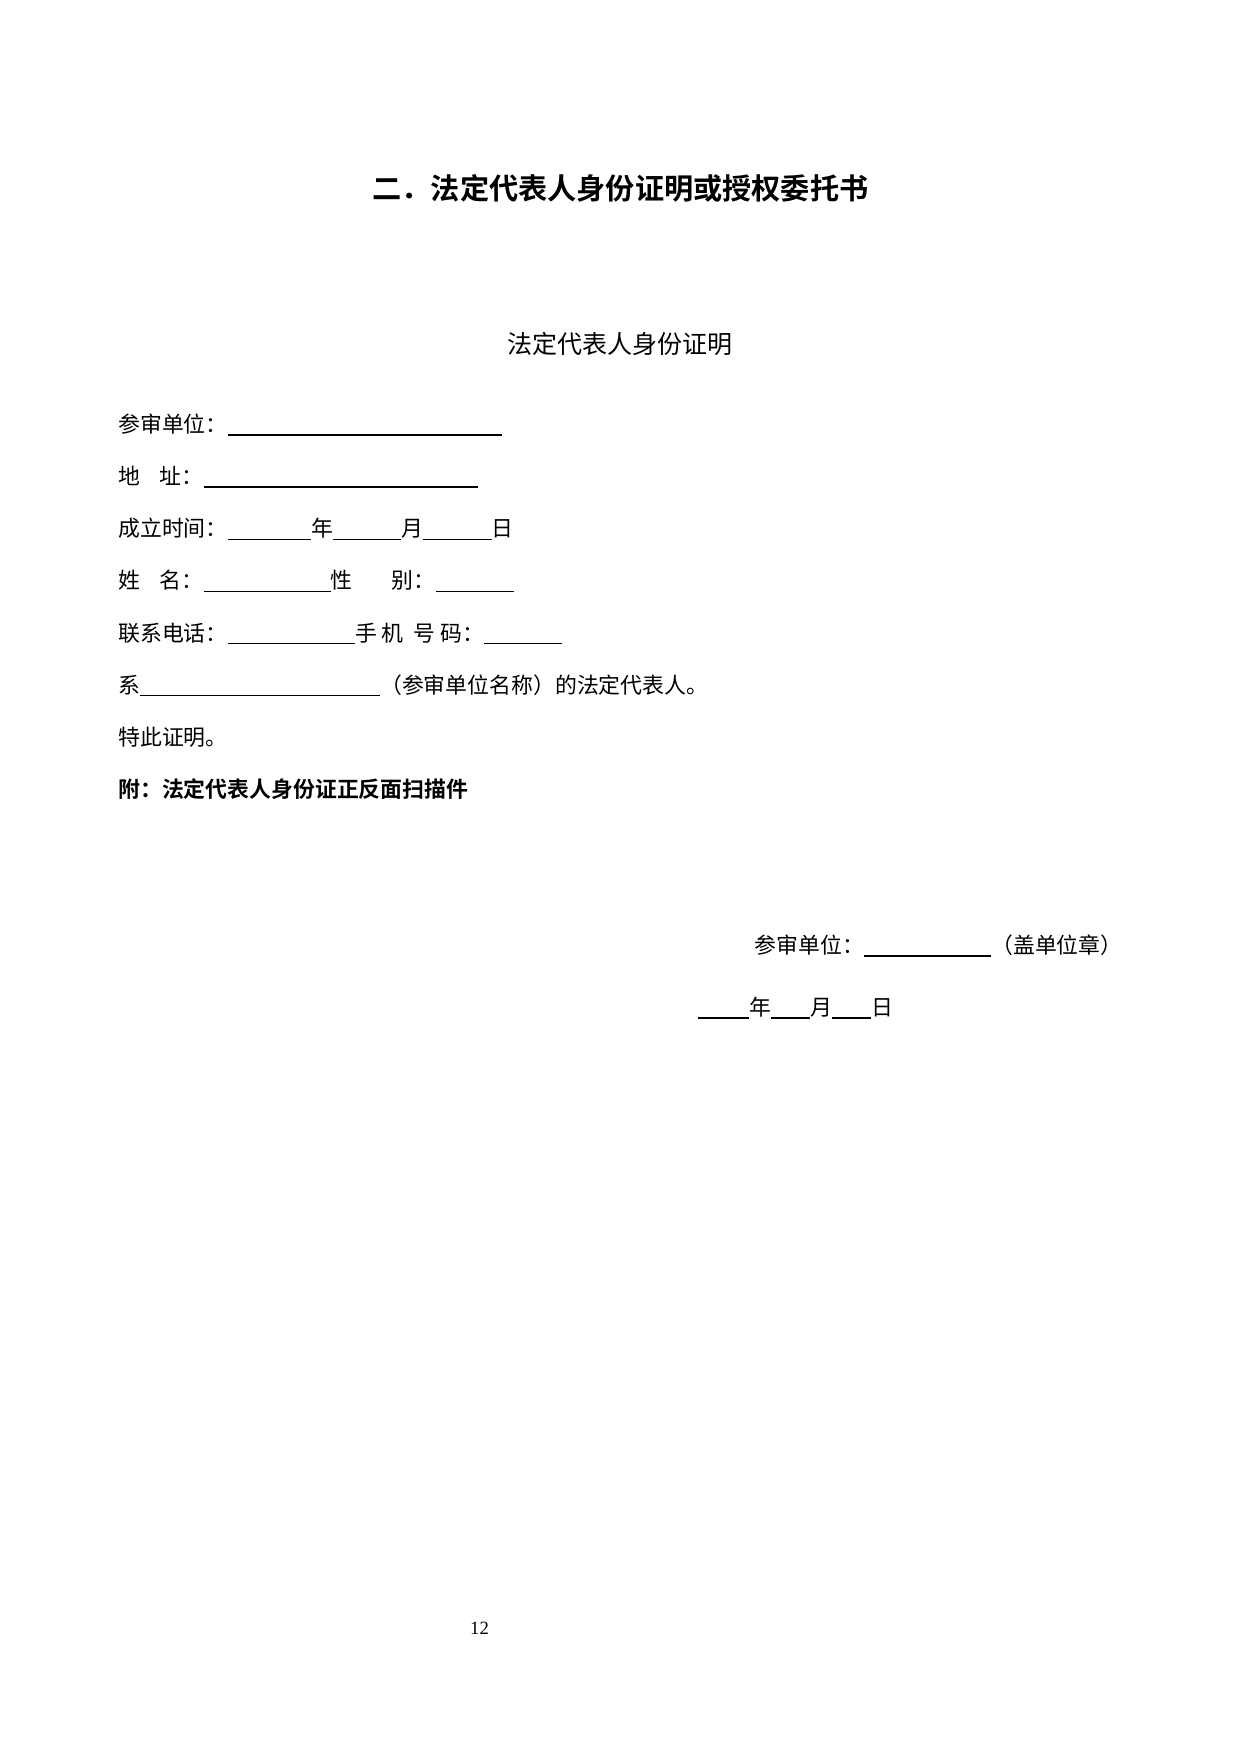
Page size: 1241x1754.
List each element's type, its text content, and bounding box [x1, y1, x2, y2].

text 法定代表人身份证明 [118, 325, 1122, 361]
text 年 月 日 [118, 970, 1122, 1027]
text 姓 名： 性 别： [118, 547, 1122, 599]
text 附：法定代表人身份证正反面扫描件 [118, 756, 1122, 808]
text 地 址： [118, 443, 1122, 495]
text 参审单位： [118, 391, 1122, 443]
text 联系电话： 手 机 号 码： [118, 599, 1122, 651]
text 成立时间： 年 月 日 [118, 495, 1122, 547]
subtitle 二．法定代表人身份证明或授权委托书 [118, 165, 1122, 208]
text 参审单位： （盖单位章） [118, 912, 1122, 964]
text 系 （参审单位名称）的法定代表人。 [118, 651, 1122, 703]
text 特此证明。 [118, 703, 1122, 756]
